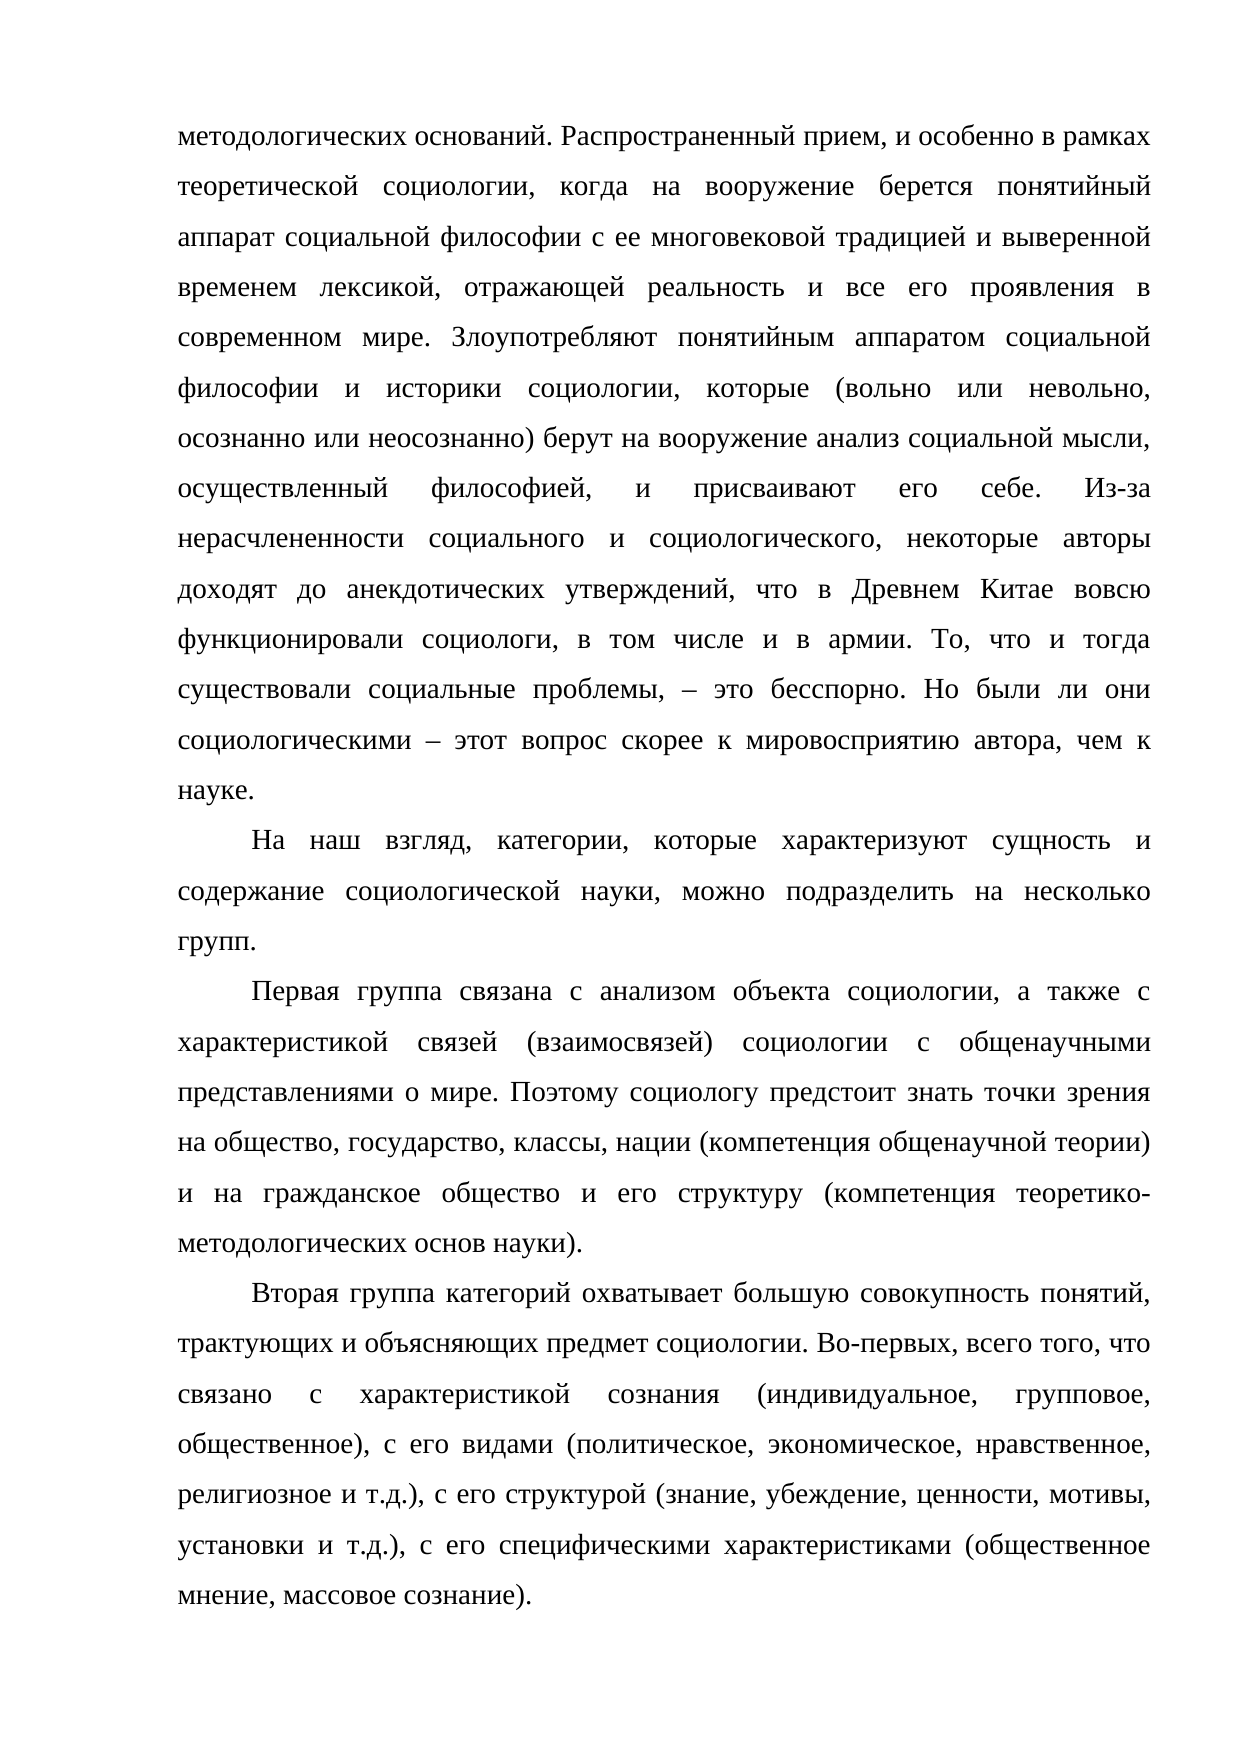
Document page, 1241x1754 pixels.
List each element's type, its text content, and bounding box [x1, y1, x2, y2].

text На наш взгляд, категории, которые характеризуют сущность и содержание социологической науки, можно подразделить на несколько групп. [177, 822, 1152, 957]
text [177, 118, 1152, 806]
text Первая группа связана с анализом объекта социологии, а также с характеристикой связей (взаимосвязей) социологии с общенаучными представлениями о мире. Поэтому социологу предстоит знать точки зрения на общество, государство, классы, нации (компетенция общенаучной теории) и на гражданское общество и его структуру (компетенция теоретико-методологических основ науки). [177, 973, 1152, 1258]
text Вторая группа категорий охватывает большую совокупность понятий, трактующих и объясняющих предмет социологии. Во-первых, всего того, что связано с характеристикой сознания (индивидуальное, групповое, общественное), с его видами (политическое, экономическое, нравственное, религиозное и т.д.), с его структурой (знание, убеждение, ценности, мотивы, установки и т.д.), с его специфическими характеристиками (общественное мнение, массовое сознание). [177, 1275, 1152, 1611]
